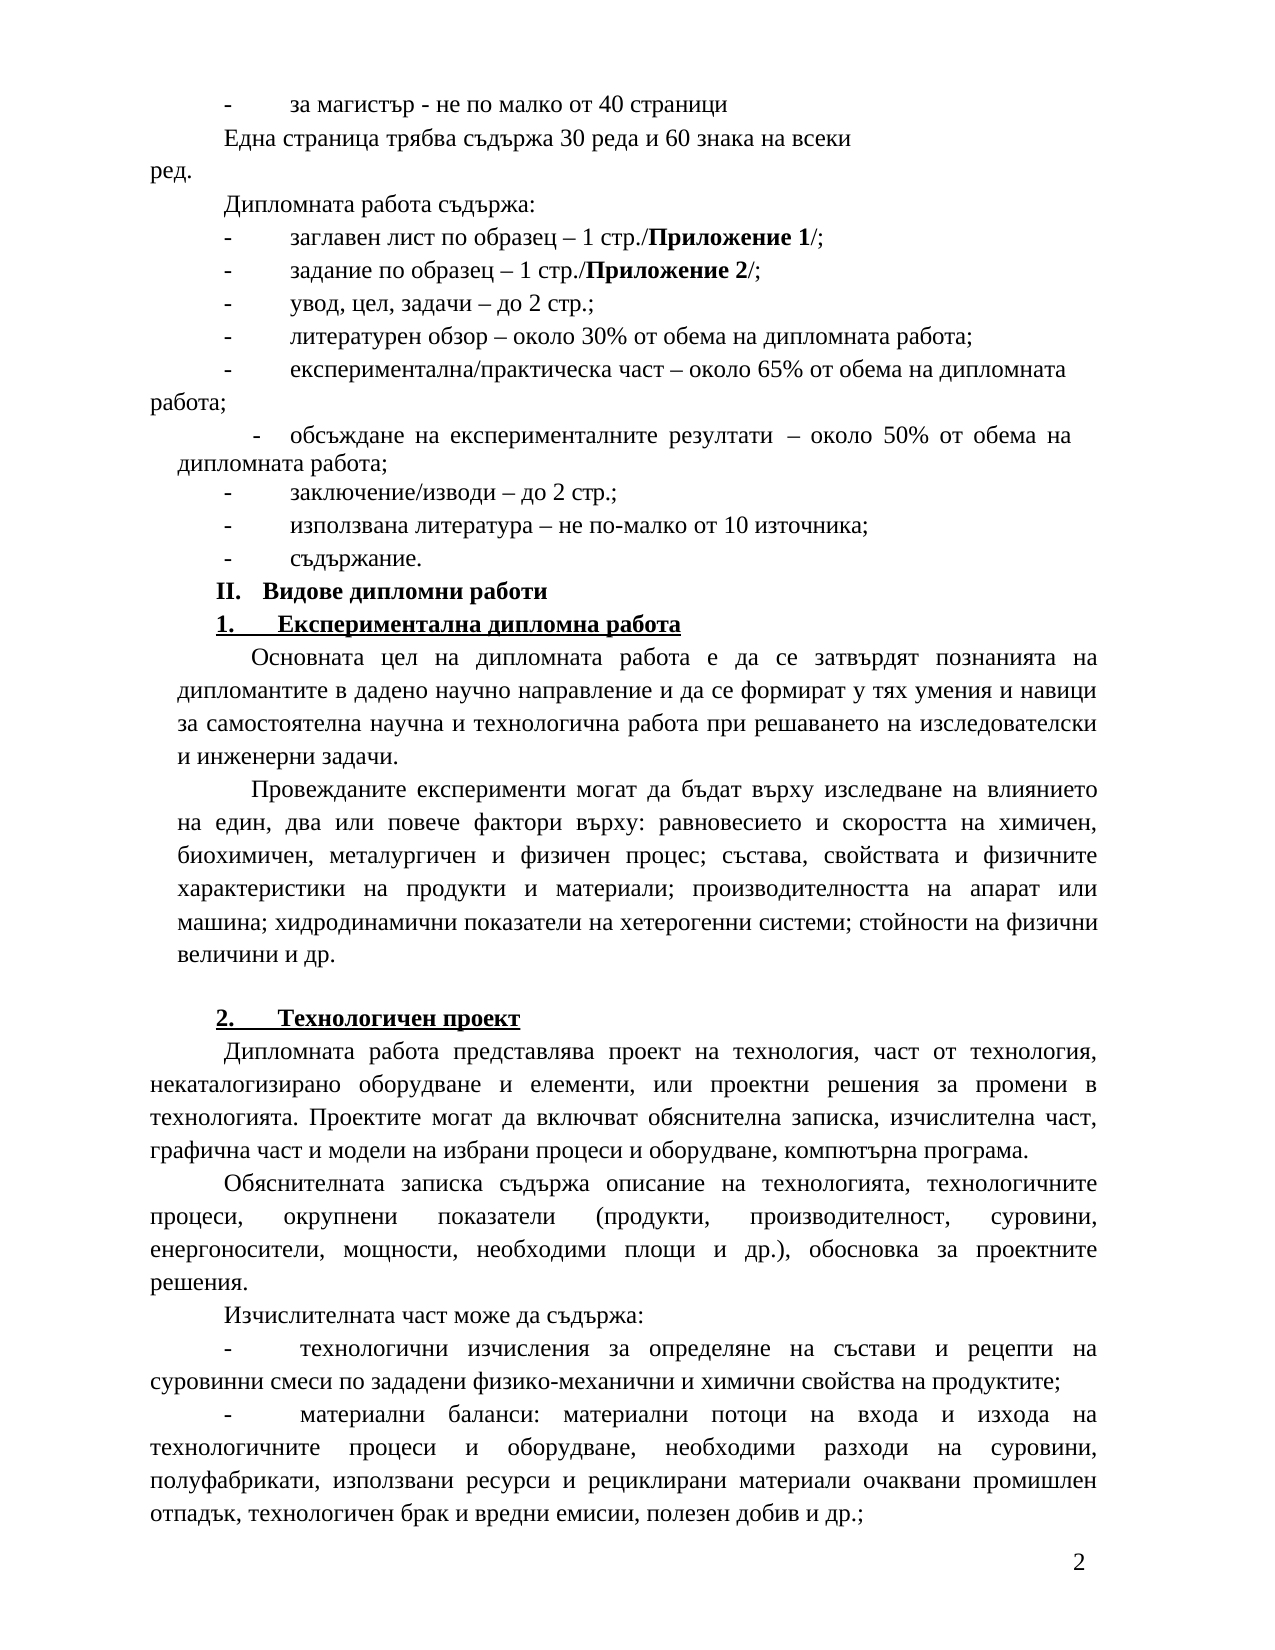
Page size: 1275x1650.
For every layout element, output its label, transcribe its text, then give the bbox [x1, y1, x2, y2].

subtitle Експериментална дипломна работа [216, 609, 1125, 638]
text Дипломната работа съдържа: [150, 189, 852, 217]
text Една страница трябва съдържа 30 реда и 60 знака на всеки ред. [150, 123, 852, 184]
list обсъждане на експерименталните резултати – около 50% от обема на дипломната работа; [177, 420, 1098, 477]
list Технологичен проект [216, 1003, 1125, 1032]
list заключение/изводи – до 2 стр.; [150, 477, 1125, 506]
list литературен обзор – около 30% от обема на дипломната работа; [150, 321, 1125, 349]
text Основната цел на дипломната работа е да се затвърдят познанията на дипломантите в дадено научно направление и да се формират у тях умения и навици за самостоятелна научна и технологична работа при решаването на изследователски и инженерни задачи. [177, 642, 1098, 770]
list за магистър - не по малко от 40 страници [150, 89, 1125, 118]
list увод, цел, задачи – до 2 стр.; [150, 288, 1125, 316]
list задание по образец – 1 стр./Приложение 2/; [150, 255, 1125, 283]
text Дипломната работа представлява проект на технология, част от технология, некаталогизирано оборудване и елементи, или проектни решения за промени в технологията. Проектите могат да включват обяснителна записка, изчислителна част, графична част и модели на избрани процеси и оборудване, компютърна програма. [150, 1036, 1098, 1164]
text Провежданите експерименти могат да бъдат върху изследване на влиянието на един, два или повече фактори върху: равновесието и скоростта на химичен, биохимичен, металургичен и физичен процес; състава, свойствата и физичните характеристики на продукти и материали; производителността на апарат или машина; хидродинамични показатели на хетерогенни системи; стойности на физични величини и др. [177, 774, 1098, 968]
list съдържание. [150, 543, 1125, 572]
text Изчислителната част може да съдържа: [150, 1300, 1098, 1329]
list технологични изчисления за определяне на състави и рецепти на суровинни смеси по зададени физико-механични и химични свойства на продуктите; [150, 1333, 1098, 1395]
list Видове дипломни работи [216, 576, 1125, 605]
list заглавен лист по образец – 1 стр./Приложение 1/; [150, 222, 1125, 250]
text Обяснителната записка съдържа описание на технологията, технологичните процеси, окрупнени показатели (продукти, производителност, суровини, енергоносители, мощности, необходими площи и др.), обосновка за проектните решения. [150, 1168, 1098, 1296]
list материални баланси: материални потоци на входа и изхода на технологичните процеси и оборудване, необходими разходи на суровини, полуфабрикати, използвани ресурси и рециклирани материали очаквани промишлен отпадък, технологичен брак и вредни емисии, полезен добив и др.; [150, 1399, 1098, 1527]
list използвана литература – не по-малко от 10 източника; [150, 510, 1125, 539]
list експериментална/практическа част – около 65% от обема на дипломната работа; [150, 354, 1125, 416]
